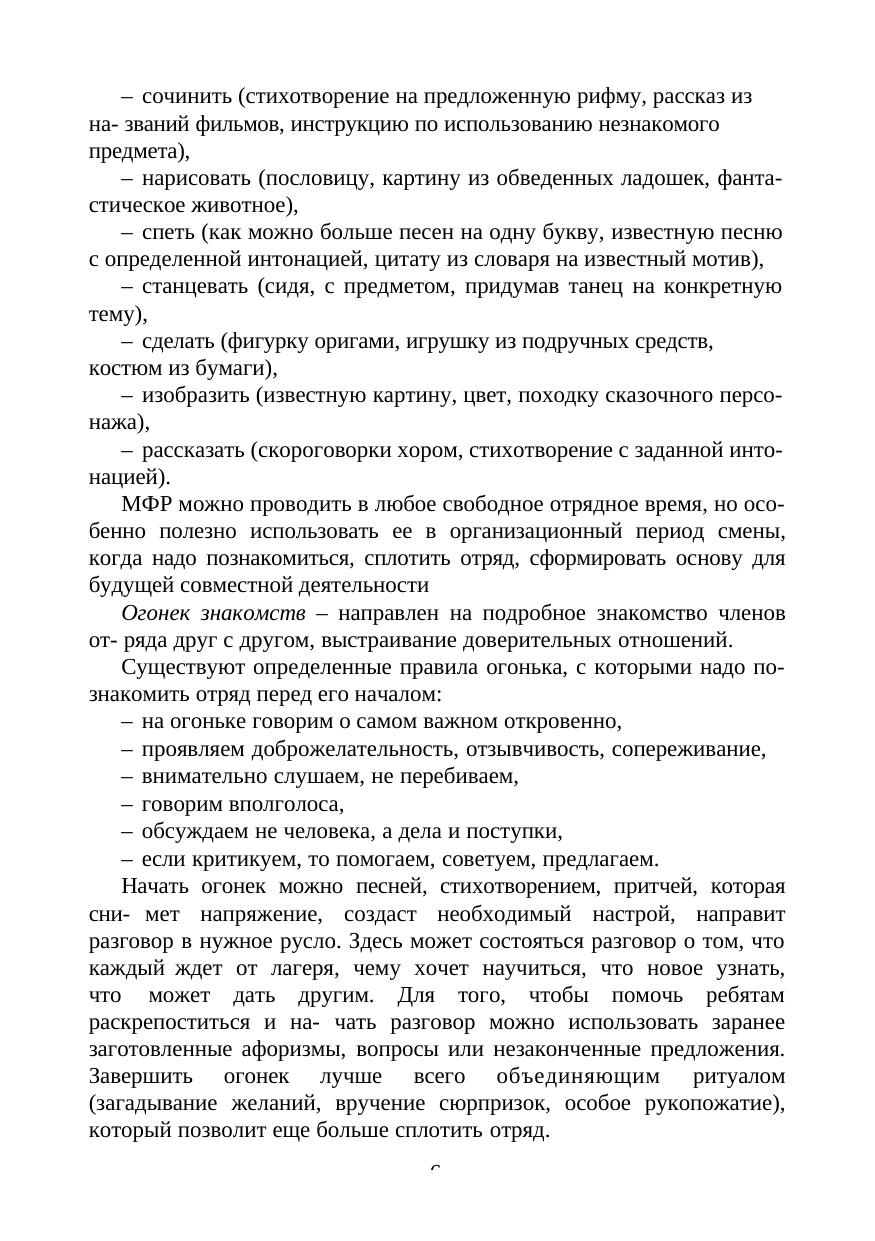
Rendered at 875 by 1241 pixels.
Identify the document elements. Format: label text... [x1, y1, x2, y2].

list проявляем доброжелательность, отзывчивость, сопереживание, [121, 735, 799, 761]
list если критикуем, то помогаем, советуем, предлагаем. [121, 845, 799, 871]
list сделать (фигурку оригами, игрушку из подручных средств, костюм из бумаги), [88, 327, 786, 380]
text МФР можно проводить в любое свободное отрядное время, но осо- бенно полезно использовать ее в организационный период смены, когда надо познакомиться, сплотить отряд, сформировать основу для будущей совместной деятельности [88, 490, 786, 598]
list изобразить (известную картину, цвет, походку сказочного персо- нажа), [88, 381, 786, 435]
list внимательно слушаем, не перебиваем, [121, 762, 799, 789]
list спеть (как можно больше песен на одну букву, известную песню с определенной интонацией, цитату из словаря на известный мотив), [88, 218, 786, 272]
list сочинить (стихотворение на предложенную рифму, рассказ из на- званий фильмов, инструкцию по использованию незнакомого предмета), [88, 82, 786, 163]
list станцевать (сидя, с предметом, придумав танец на конкретную тему), [88, 273, 786, 326]
list нарисовать (пословицу, картину из обведенных ладошек, фанта- стическое животное), [88, 164, 786, 217]
list обсуждаем не человека, а дела и поступки, [121, 817, 799, 844]
text Огонек знакомств – направлен на подробное знакомство членов от- ряда друг с другом, выстраивание доверительных отношений. [88, 599, 786, 652]
list на огоньке говорим о самом важном откровенно, [121, 707, 799, 734]
list рассказать (скороговорки хором, стихотворение с заданной инто- нацией). [88, 436, 786, 489]
list говорим вполголоса, [121, 790, 799, 816]
text Начать огонек можно песней, стихотворением, притчей, которая сни- мет напряжение, создаст необходимый настрой, направит разговор в нужное русло. Здесь может состояться разговор о том, что каждый ждет от лагеря, чему хочет научиться, что новое узнать, что может дать другим. Для того, чтобы помочь ребятам раскрепоститься и на- чать разговор можно использовать заранее заготовленные афоризмы, вопросы или незаконченные предложения. Завершить огонек лучше всего объединяющим ритуалом (загадывание желаний, вручение сюрпризок, особое рукопожатие), который позволит еще больше сплотить отряд. [88, 872, 786, 1143]
text Существуют определенные правила огонька, с которыми надо по- знакомить отряд перед его началом: [88, 653, 786, 707]
